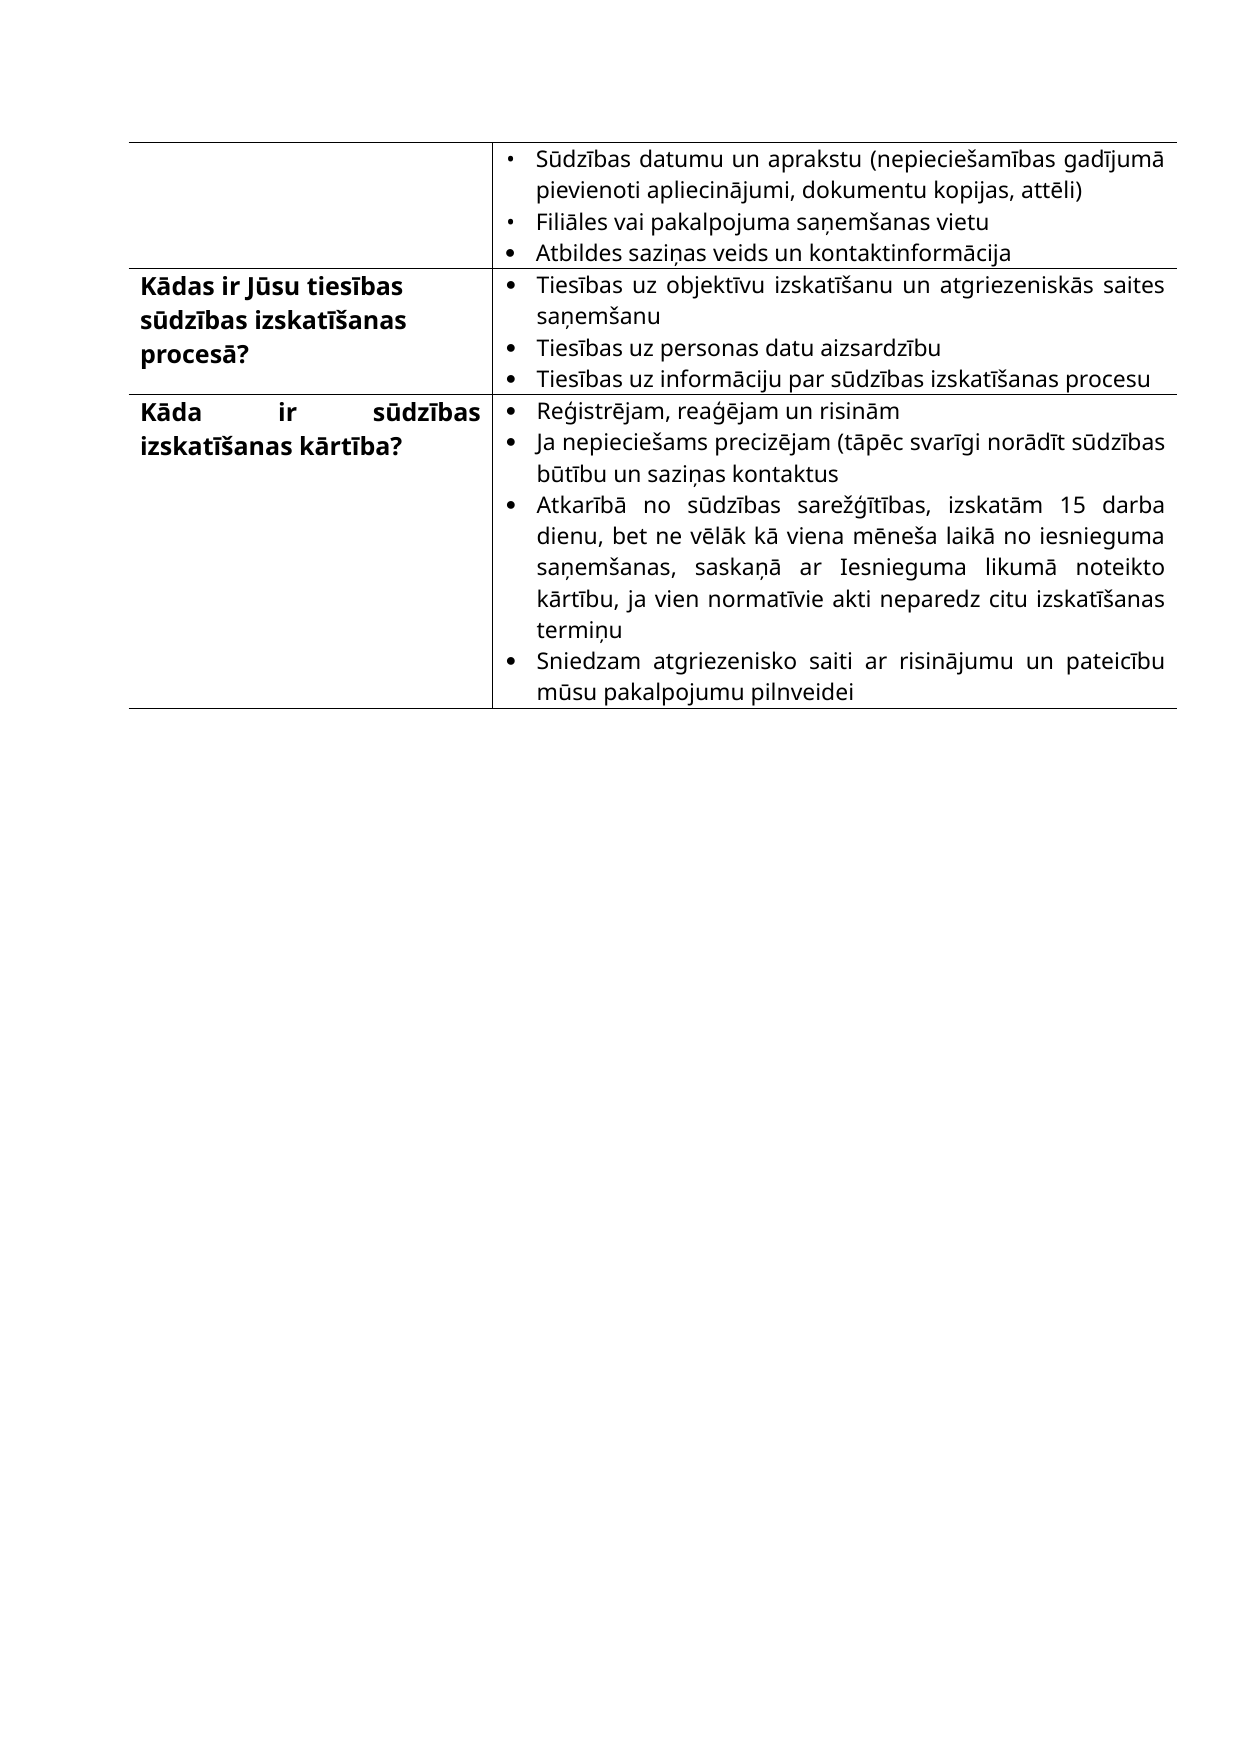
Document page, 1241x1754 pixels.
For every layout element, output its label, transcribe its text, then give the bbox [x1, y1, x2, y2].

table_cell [493, 143, 1177, 268]
table_cell Kāda ir sūdzības izskatīšanas kārtība? [129, 395, 492, 707]
table_cell Tiesības uz objektīvu izskatīšanu un atgriezeniskās saites saņemšanu Tiesības uz personas datu aizsardzību Tiesības uz informāciju par sūdzības izskatīšanas procesu [493, 269, 1177, 394]
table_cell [129, 143, 492, 268]
table_cell Kādas ir Jūsu tiesības sūdzības izskatīšanas procesā? [129, 269, 492, 394]
table_cell Reģistrējam, reaģējam un risinām Ja nepieciešams precizējam (tāpēc svarīgi norādīt sūdzības būtību un saziņas kontaktus Atkarībā no sūdzības sarežģītības, izskatām 15 darba dienu, bet ne vēlāk kā viena mēneša laikā no iesnieguma saņemšanas, saskaņā ar Iesnieguma likumā noteikto kārtību, ja vien normatīvie akti neparedz citu izskatīšanas termiņu Sniedzam atgriezenisko saiti ar risinājumu un pateicību mūsu pakalpojumu pilnveidei [493, 395, 1177, 707]
